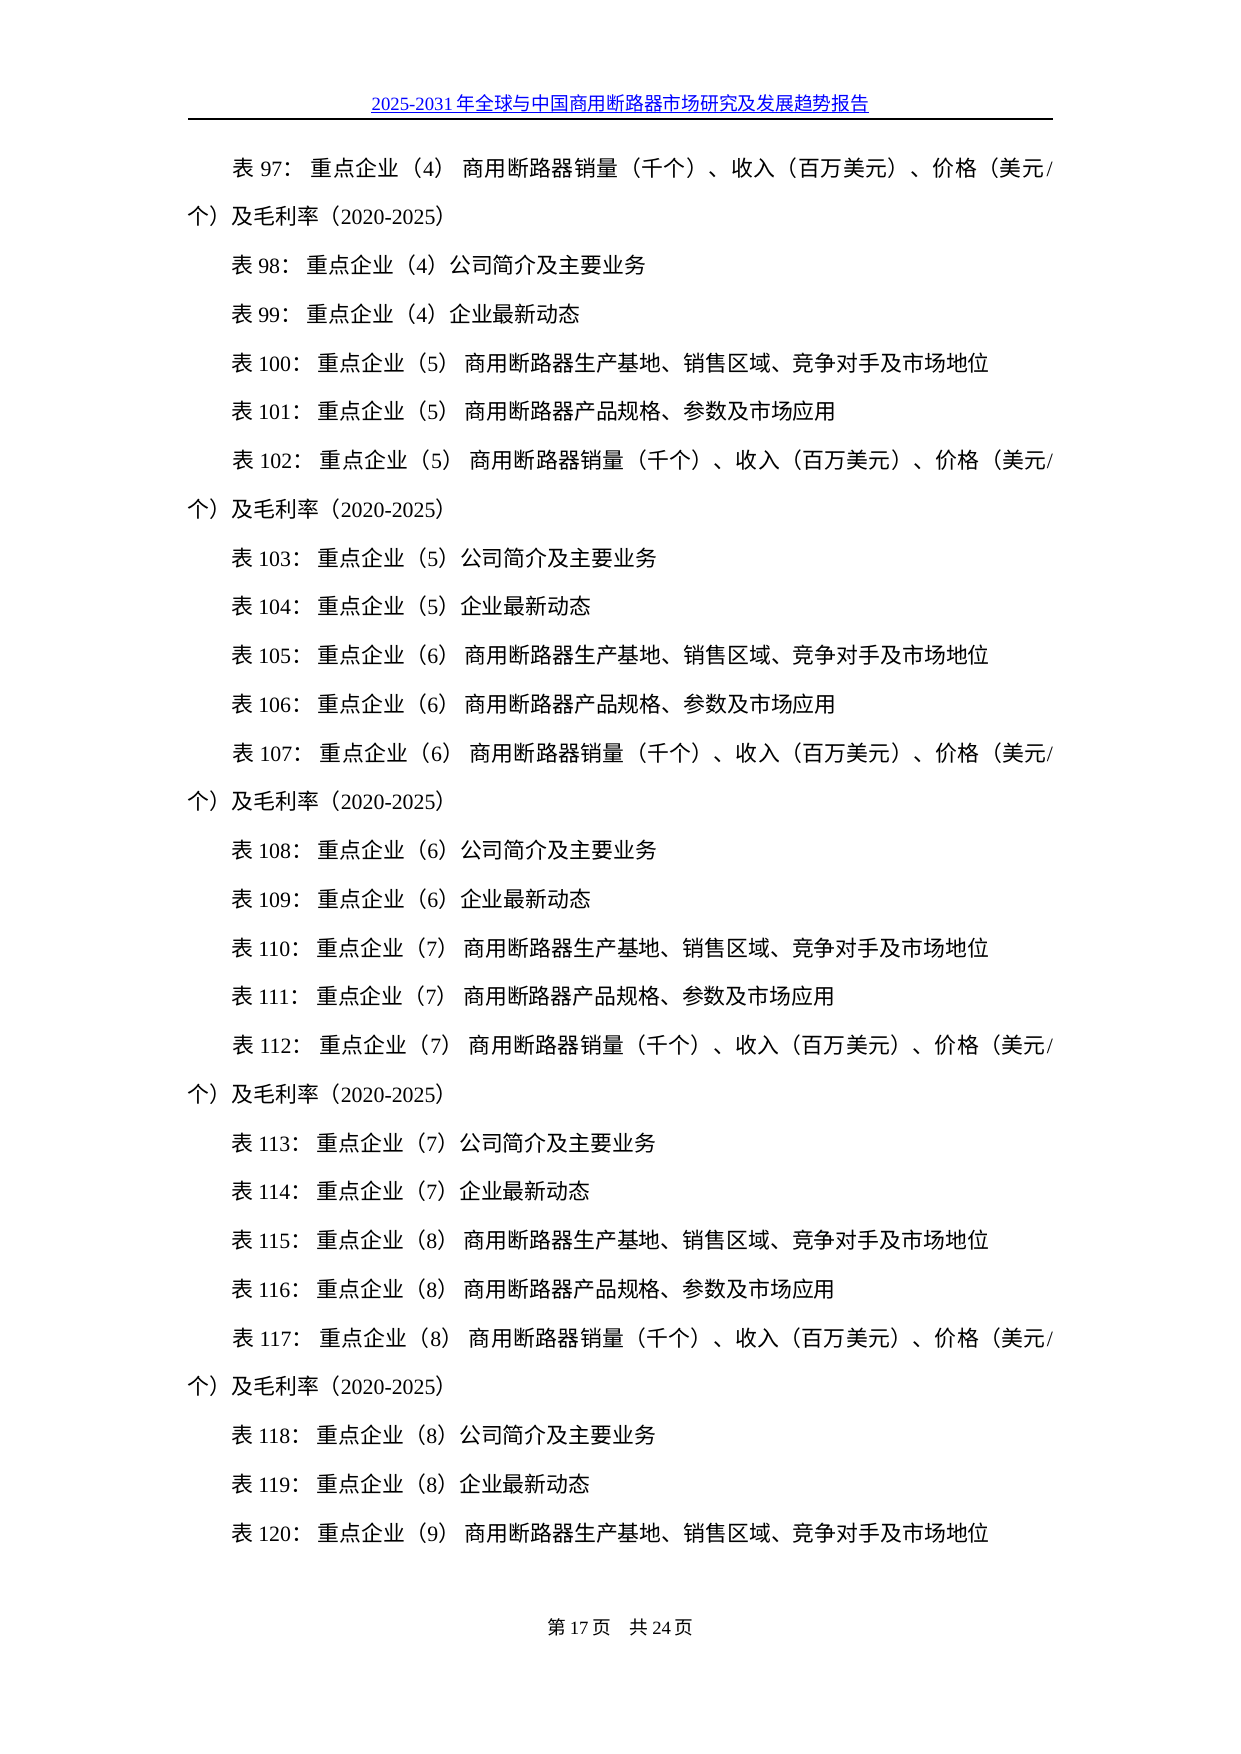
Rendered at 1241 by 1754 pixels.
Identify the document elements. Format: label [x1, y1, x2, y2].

text [187, 150, 1053, 1548]
